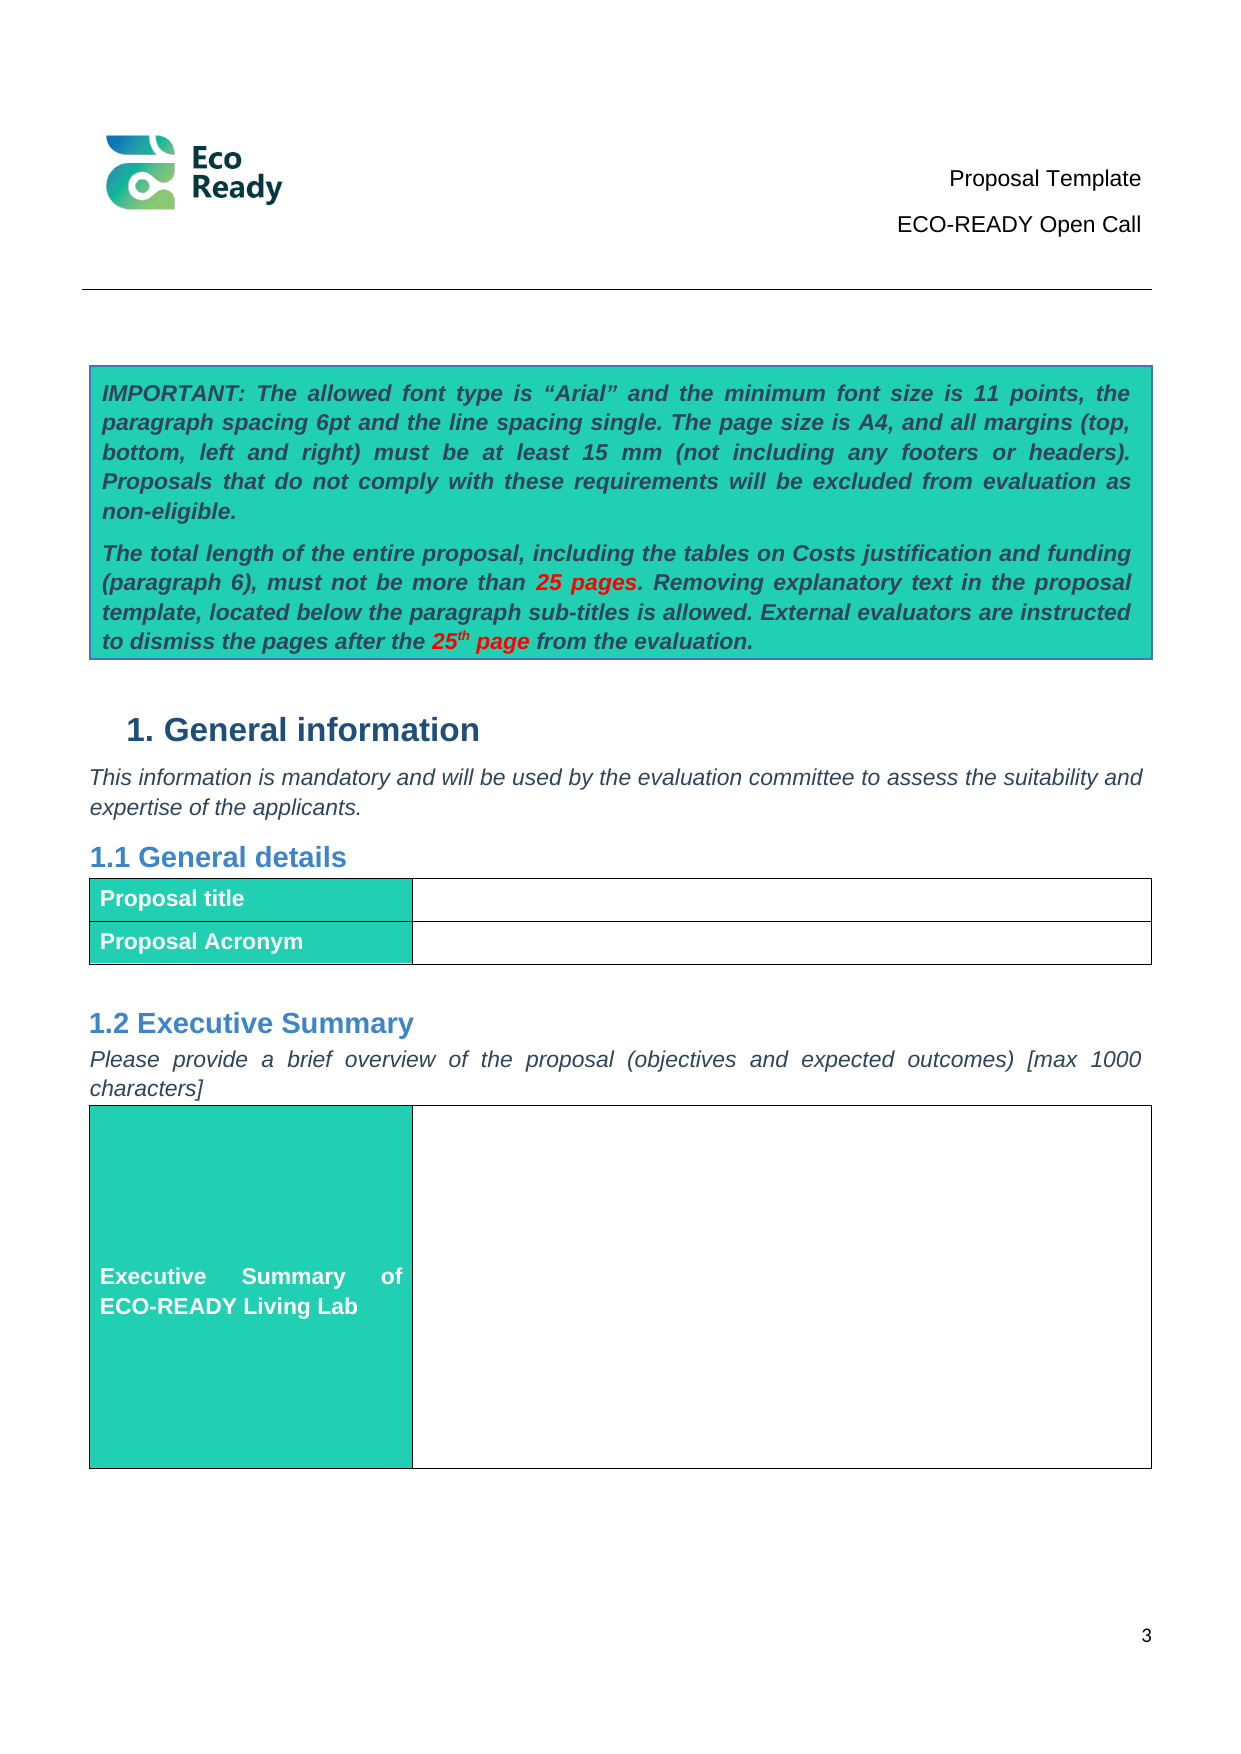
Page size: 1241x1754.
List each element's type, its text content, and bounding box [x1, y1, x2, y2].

table_header IMPORTANT: The allowed font type is “Arial” and the minimum font size is 11 points, the paragraph spacing 6pt and the line spacing single. The page size is A4, and all margins (top, bottom, left and right) must be at least 15 mm (not including any footers or headers). Proposals that do not comply with these requirements will be excluded from evaluation as non-eligible. The total length of the entire proposal, including the tables on Costs justification and funding (paragraph 6), must not be more than 25 pages. Removing explanatory text in the proposal template, located below the paragraph sub-titles is allowed. External evaluators are instructed to dismiss the pages after the 25th page from the evaluation. [91, 367, 1151, 658]
picture [104, 121, 285, 224]
subtitle General information [126, 710, 1152, 748]
text This information is mandatory and will be used by the evaluation committee to assess the suitability and expertise of the applicants. [88, 764, 1145, 820]
table_cell [413, 922, 1151, 963]
subtitle 1.2 Executive Summary [88, 1007, 1152, 1040]
table_header [413, 879, 1151, 921]
table_header [413, 1106, 1151, 1468]
text Please provide a brief overview of the proposal (objectives and expected outcomes) [max 1000 characters] [89, 1046, 1145, 1101]
table_cell Proposal Acronym [90, 922, 412, 963]
subtitle 1.1 General details [89, 840, 1145, 873]
table_header Executive Summary of ECO-READY Living Lab [90, 1106, 412, 1468]
table_header Proposal title [90, 879, 412, 921]
